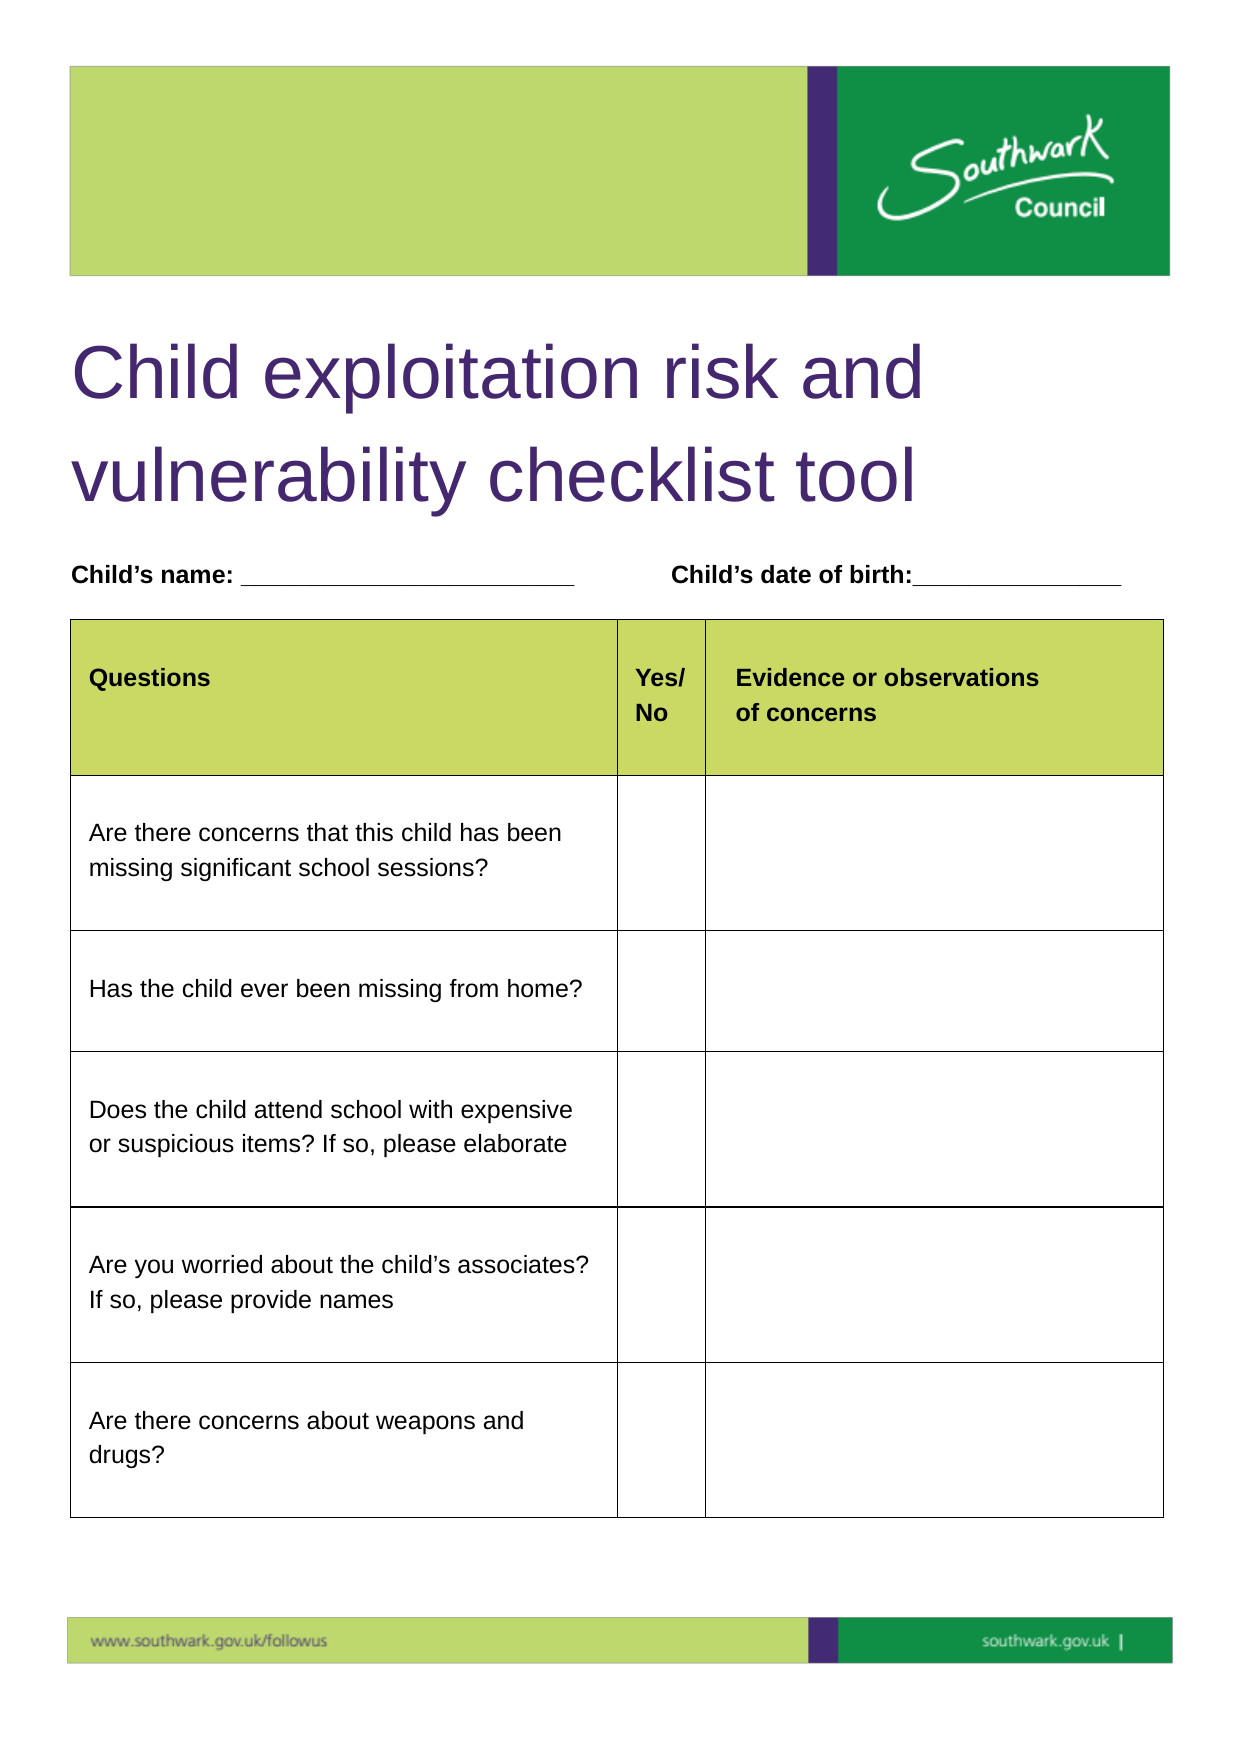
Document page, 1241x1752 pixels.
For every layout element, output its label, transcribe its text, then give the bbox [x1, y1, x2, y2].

table_cell [706, 931, 1163, 1051]
table_cell [618, 776, 705, 930]
table_cell Does the child attend school with expensive or suspicious items? If so, please elaborate [71, 1052, 617, 1206]
table_cell [618, 931, 705, 1051]
table_cell Are you worried about the child’s associates? If so, please provide names [71, 1208, 617, 1362]
table_cell [618, 1208, 705, 1362]
table_cell Are there concerns about weapons and drugs? [71, 1363, 617, 1517]
table_cell Has the child ever been missing from home? [71, 931, 617, 1051]
table_cell [706, 1052, 1163, 1206]
subtitle Child exploitation risk and vulnerability checklist tool [71, 328, 1169, 518]
table_cell [618, 1363, 705, 1517]
text Child’s name: ________________________ Child’s date of birth:_______________ [71, 560, 1169, 588]
table_header Yes/No [618, 620, 705, 775]
table_cell [706, 1208, 1163, 1362]
table_cell Are there concerns that this child has been missing significant school sessions? [71, 776, 617, 930]
table_cell [706, 1363, 1163, 1517]
table_header Evidence or observations of concerns [706, 620, 1163, 775]
table_cell [618, 1052, 705, 1206]
table_header Questions [71, 620, 617, 775]
table_cell [706, 776, 1163, 930]
